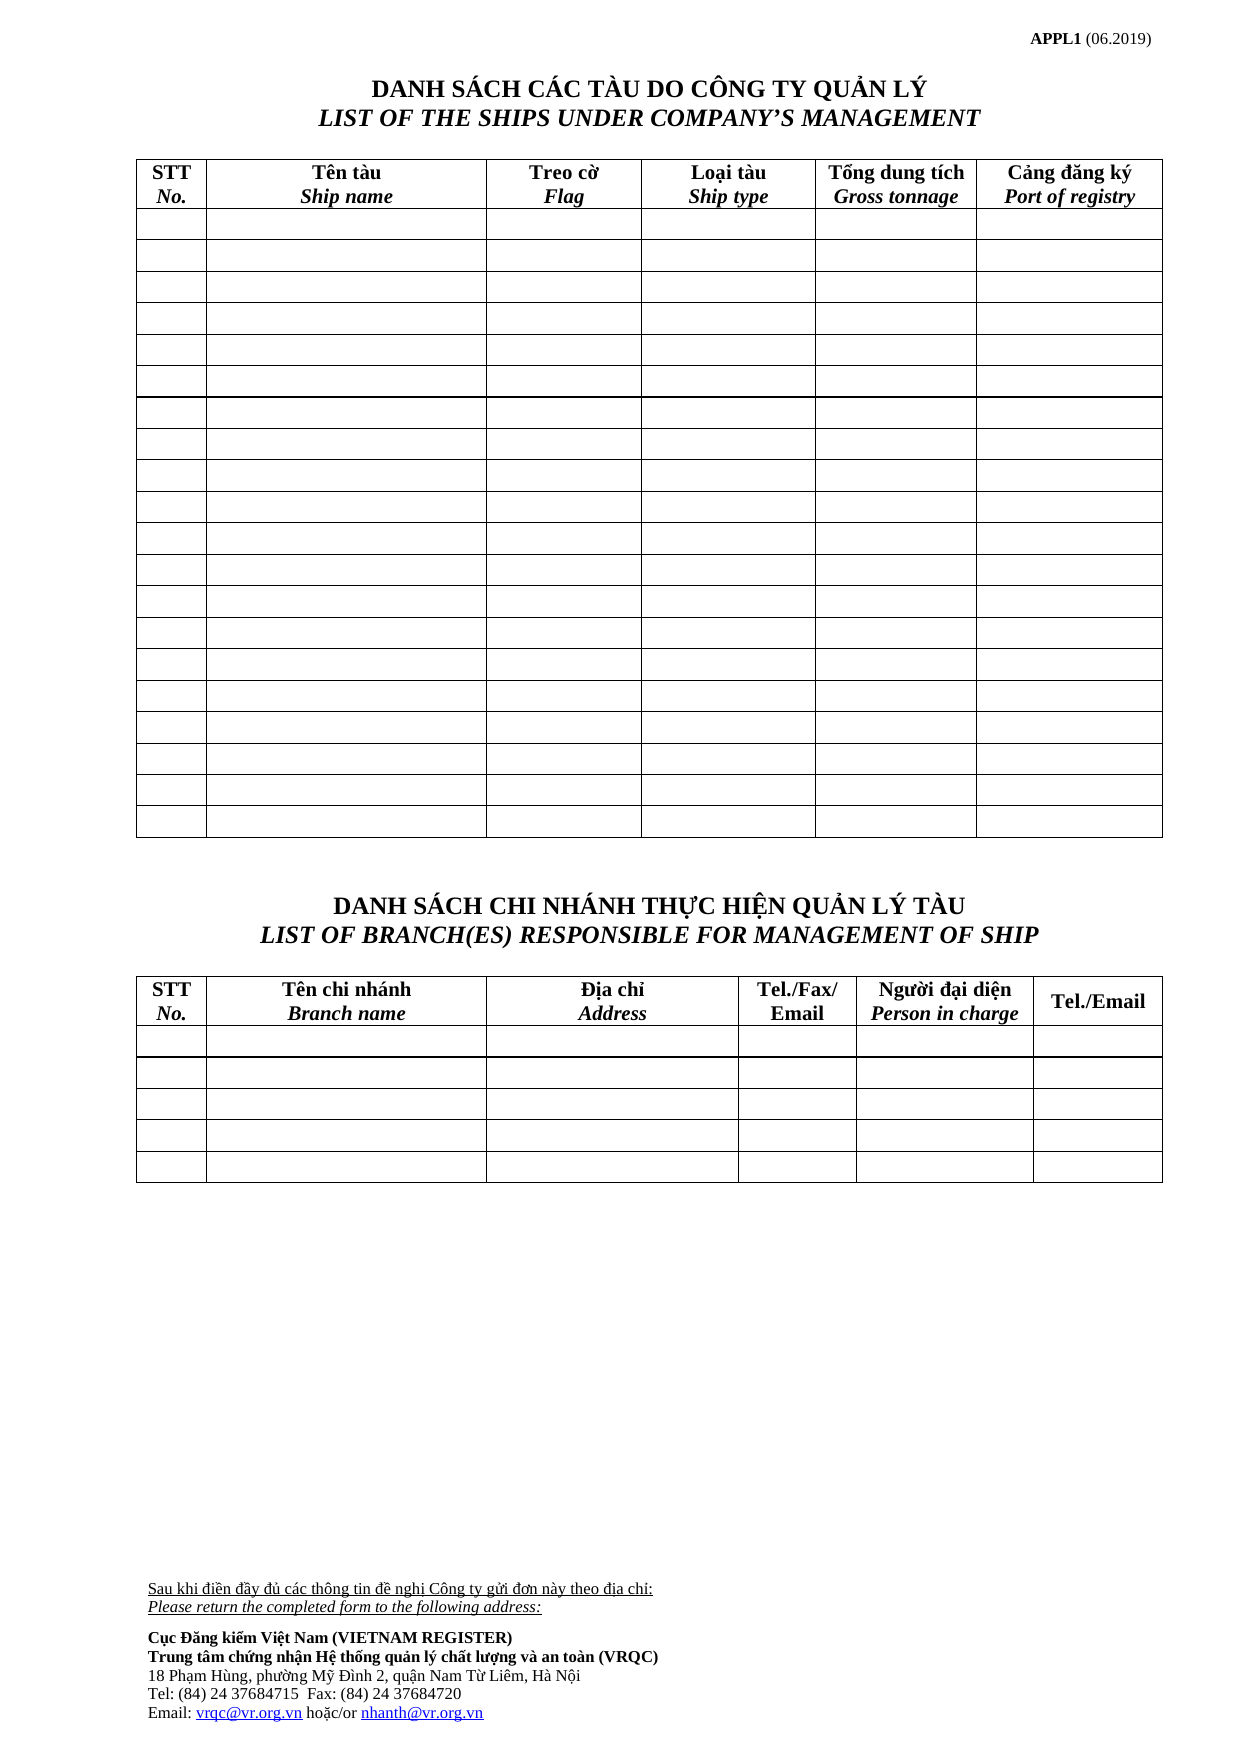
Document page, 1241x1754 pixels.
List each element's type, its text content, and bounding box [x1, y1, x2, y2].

table_cell [487, 1089, 738, 1119]
table_cell [816, 335, 976, 365]
table_header Địa chỉ Address [487, 977, 738, 1025]
table_cell [816, 240, 976, 271]
table_cell [207, 492, 486, 522]
table_cell [977, 618, 1162, 648]
table_cell [642, 492, 815, 522]
table_cell [816, 523, 976, 554]
table_cell [137, 806, 206, 837]
table_cell [642, 209, 815, 239]
table_cell [816, 618, 976, 648]
table_header STT No. [137, 977, 206, 1025]
table_cell [642, 681, 815, 711]
table_cell [816, 429, 976, 459]
table_cell [487, 681, 641, 711]
table_cell [816, 586, 976, 617]
table_header Người đại diện Person in charge [857, 977, 1033, 1025]
table_cell [487, 586, 641, 617]
table_cell [207, 460, 486, 491]
table_cell [137, 492, 206, 522]
table_cell [816, 492, 976, 522]
table_cell [487, 806, 641, 837]
table_cell [642, 555, 815, 585]
table_cell [137, 398, 206, 428]
table_cell [739, 1026, 856, 1056]
table_cell [1034, 1026, 1162, 1056]
table_cell [816, 555, 976, 585]
table_cell [816, 366, 976, 396]
table_cell [977, 586, 1162, 617]
table_cell [857, 1089, 1033, 1119]
table_cell [137, 272, 206, 302]
table_cell [487, 209, 641, 239]
table_cell [207, 366, 486, 396]
table_cell [487, 523, 641, 554]
table_cell [816, 398, 976, 428]
table_cell [857, 1120, 1033, 1151]
table_cell [642, 303, 815, 333]
table_cell [487, 429, 641, 459]
table_cell [207, 744, 486, 774]
table_cell [642, 586, 815, 617]
table_header Tel./Fax/ Email [739, 977, 856, 1025]
table_cell [207, 806, 486, 837]
table_cell [137, 429, 206, 459]
table_cell [207, 775, 486, 805]
table_cell [137, 712, 206, 742]
table_cell [207, 712, 486, 742]
table_cell [137, 744, 206, 774]
table_cell [977, 523, 1162, 554]
table_cell [487, 555, 641, 585]
table_cell [487, 744, 641, 774]
table_header Tổng dung tích Gross tonnage [816, 160, 976, 208]
table_cell [207, 398, 486, 428]
table_cell [977, 806, 1162, 837]
table_cell [487, 492, 641, 522]
table_cell [137, 366, 206, 396]
table_cell [739, 1152, 856, 1182]
table_cell [207, 1026, 486, 1056]
table_cell [487, 1152, 738, 1182]
table_cell [207, 429, 486, 459]
table_cell [977, 775, 1162, 805]
table_cell [487, 1058, 738, 1088]
table_cell [487, 303, 641, 333]
table_cell [816, 681, 976, 711]
table_cell [977, 649, 1162, 679]
table_cell [207, 555, 486, 585]
table_cell [1034, 1089, 1162, 1119]
table_cell [487, 1026, 738, 1056]
table_cell [207, 681, 486, 711]
table_cell [977, 492, 1162, 522]
table_cell [857, 1058, 1033, 1088]
table_cell [642, 335, 815, 365]
text DANH SÁCH CÁC TÀU DO CÔNG TY QUẢN LÝ [148, 74, 1152, 103]
table_cell [739, 1058, 856, 1088]
table_cell [642, 744, 815, 774]
table_cell [207, 649, 486, 679]
table_cell [137, 303, 206, 333]
table_cell [487, 335, 641, 365]
table_cell [642, 366, 815, 396]
table_cell [1034, 1120, 1162, 1151]
table_cell [137, 681, 206, 711]
table_cell [137, 586, 206, 617]
table_cell [207, 240, 486, 271]
table_cell [487, 366, 641, 396]
table_cell [857, 1152, 1033, 1182]
table_cell [137, 240, 206, 271]
table_cell [137, 775, 206, 805]
table_cell [487, 649, 641, 679]
table_cell [642, 775, 815, 805]
text LIST OF BRANCH(ES) RESPONSIBLE FOR MANAGEMENT OF SHIP [148, 920, 1152, 949]
table_cell [137, 649, 206, 679]
table_header Treo cờ Flag [487, 160, 641, 208]
table_cell [207, 1058, 486, 1088]
table_cell [137, 1120, 206, 1151]
table_cell [816, 712, 976, 742]
table_cell [487, 1120, 738, 1151]
table_cell [642, 523, 815, 554]
table_cell [207, 303, 486, 333]
table_cell [977, 712, 1162, 742]
table_cell [739, 1089, 856, 1119]
table_cell [1034, 1058, 1162, 1088]
table_cell [207, 1089, 486, 1119]
table_cell [137, 1152, 206, 1182]
table_cell [207, 209, 486, 239]
table_cell [642, 272, 815, 302]
table_cell [816, 806, 976, 837]
table_cell [137, 1026, 206, 1056]
table_cell [642, 398, 815, 428]
table_cell [207, 618, 486, 648]
table_cell [487, 272, 641, 302]
table_cell [977, 240, 1162, 271]
table_cell [816, 303, 976, 333]
table_cell [137, 460, 206, 491]
table_cell [816, 649, 976, 679]
table_cell [487, 460, 641, 491]
table_cell [137, 1089, 206, 1119]
table_header Loại tàu Ship type [642, 160, 815, 208]
table_cell [977, 303, 1162, 333]
table_header Tên chi nhánh Branch name [207, 977, 486, 1025]
table_cell [977, 555, 1162, 585]
table_cell [207, 272, 486, 302]
table_cell [977, 398, 1162, 428]
table_header STT No. [137, 160, 206, 208]
table_cell [137, 618, 206, 648]
table_cell [137, 209, 206, 239]
table_cell [977, 366, 1162, 396]
table_cell [487, 618, 641, 648]
table_cell [137, 523, 206, 554]
table_header Cảng đăng ký Port of registry [977, 160, 1162, 208]
table_cell [816, 460, 976, 491]
table_cell [487, 240, 641, 271]
table_cell [739, 1120, 856, 1151]
table_cell [487, 775, 641, 805]
text DANH SÁCH CHI NHÁNH THỰC HIỆN QUẢN LÝ TÀU [148, 891, 1152, 920]
table_cell [207, 1120, 486, 1151]
table_cell [207, 335, 486, 365]
table_header Tên tàu Ship name [207, 160, 486, 208]
table_cell [137, 555, 206, 585]
table_cell [977, 272, 1162, 302]
table_header Tel./Email [1034, 977, 1162, 1025]
table_cell [207, 586, 486, 617]
table_cell [977, 335, 1162, 365]
table_cell [207, 523, 486, 554]
table_cell [1034, 1152, 1162, 1182]
table_cell [642, 460, 815, 491]
table_cell [816, 272, 976, 302]
table_cell [857, 1026, 1033, 1056]
table_cell [642, 806, 815, 837]
table_cell [137, 1058, 206, 1088]
table_cell [137, 335, 206, 365]
table_cell [642, 429, 815, 459]
table_cell [977, 744, 1162, 774]
table_cell [816, 209, 976, 239]
table_cell [642, 618, 815, 648]
table_cell [642, 240, 815, 271]
table_cell [977, 429, 1162, 459]
table_cell [642, 649, 815, 679]
table_cell [977, 209, 1162, 239]
table_cell [816, 744, 976, 774]
text LIST OF THE SHIPS UNDER COMPANY’S MANAGEMENT [148, 103, 1152, 132]
table_cell [816, 775, 976, 805]
table_cell [642, 712, 815, 742]
table_cell [487, 398, 641, 428]
table_cell [207, 1152, 486, 1182]
table_cell [977, 681, 1162, 711]
table_cell [977, 460, 1162, 491]
table_cell [487, 712, 641, 742]
